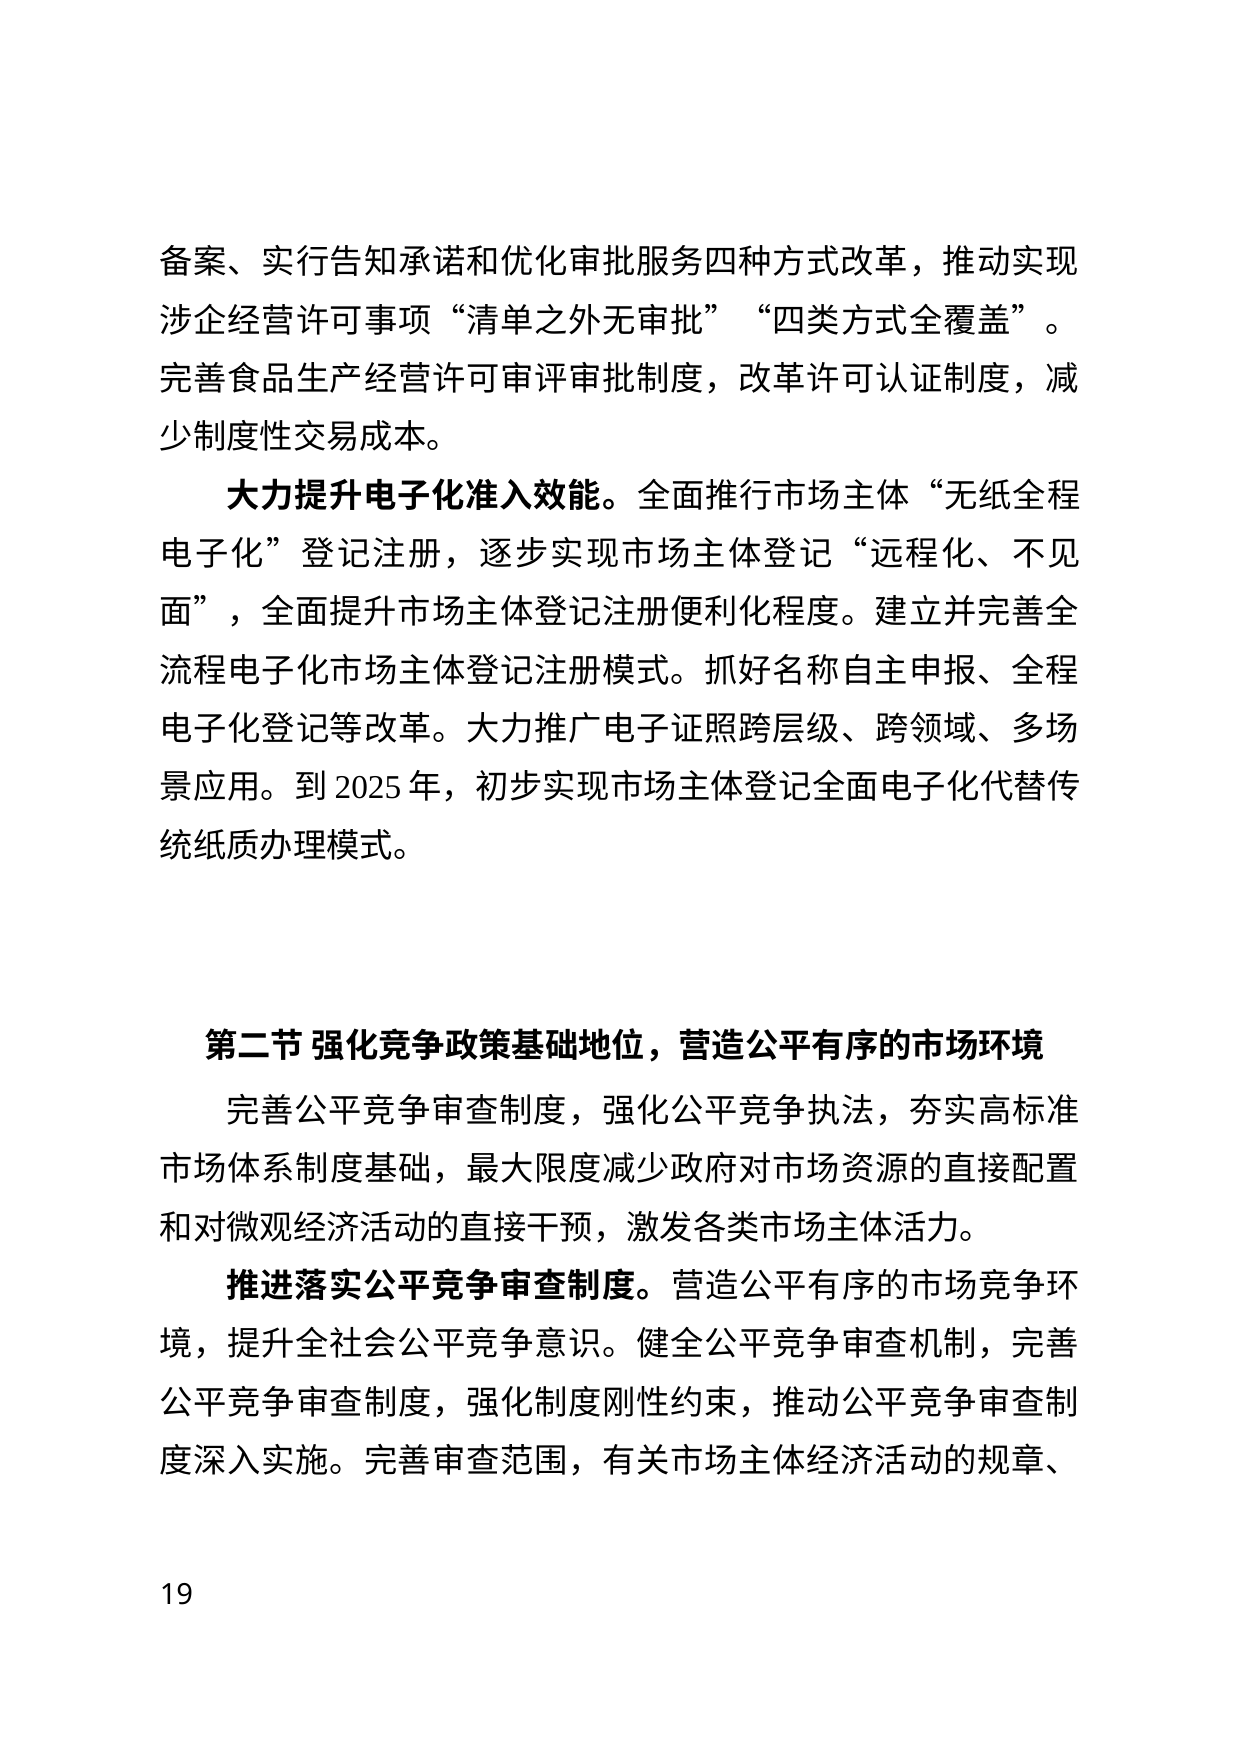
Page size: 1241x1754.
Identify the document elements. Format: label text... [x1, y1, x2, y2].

text 完善公平竞争审查制度，强化公平竞争执法，夯实高标准市场体系制度基础，最大限度减少政府对市场资源的直接配置和对微观经济活动的直接干预，激发各类市场主体活力。 [159, 1076, 1081, 1251]
text 大力提升电子化准入效能。全面推行市场主体“无纸全程电子化”登记注册，逐步实现市场主体登记“远程化、不见面”，全面提升市场主体登记注册便利化程度。建立并完善全流程电子化市场主体登记注册模式。抓好名称自主申报、全程电子化登记等改革。大力推广电子证照跨层级、跨领域、多场景应用。到2025年，初步实现市场主体登记全面电子化代替传统纸质办理模式。 [159, 460, 1081, 933]
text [159, 1251, 1081, 1484]
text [159, 227, 1081, 460]
list 第二节 强化竞争政策基础地位，营造公平有序的市场环境 [159, 1011, 1081, 1076]
